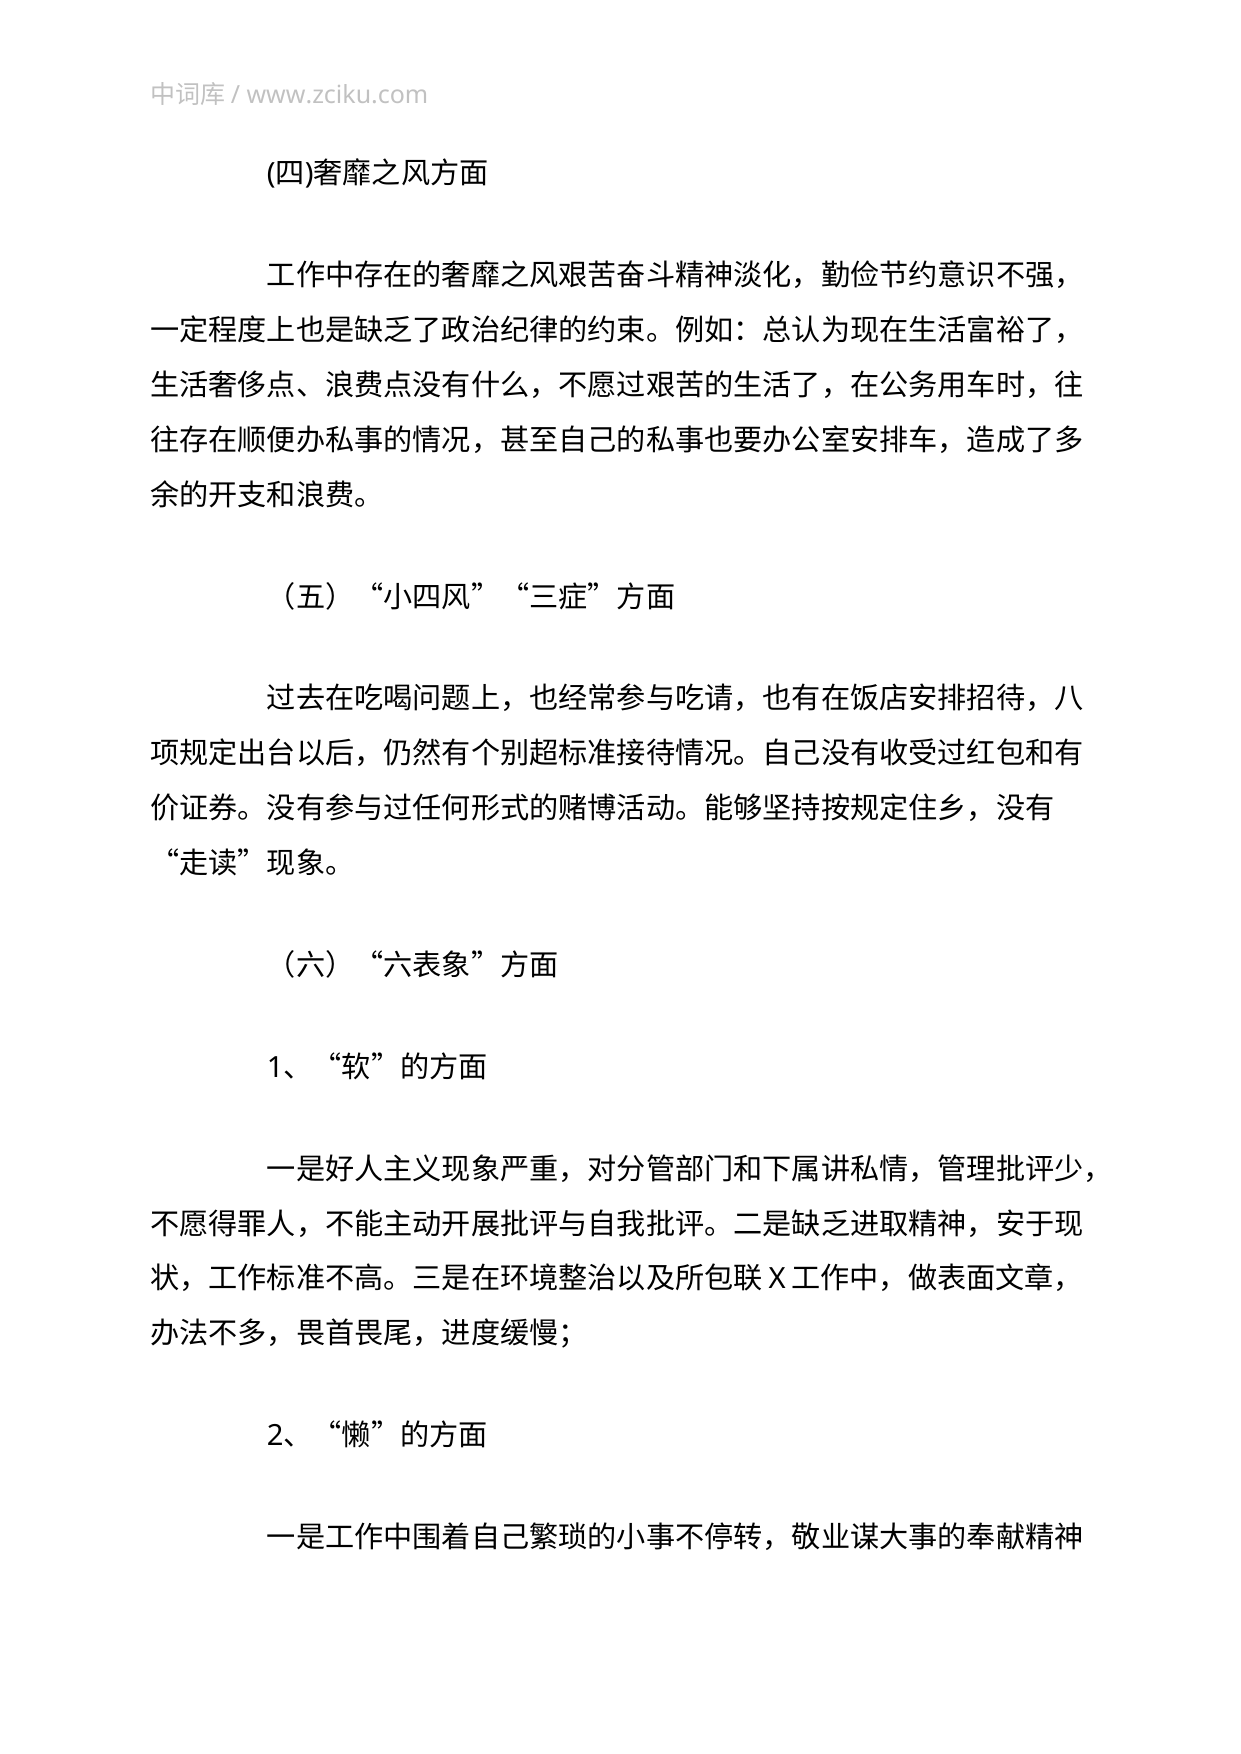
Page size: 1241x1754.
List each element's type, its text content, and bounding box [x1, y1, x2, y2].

text 工作中存在的奢靡之风艰苦奋斗精神淡化，勤俭节约意识不强，一定程度上也是缺乏了政治纪律的约束。例如：总认为现在生活富裕了，生活奢侈点、浪费点没有什么，不愿过艰苦的生活了，在公务用车时，往往存在顺便办私事的情况，甚至自己的私事也要办公室安排车，造成了多余的开支和浪费。 [150, 252, 1090, 514]
text 1、“软”的方面 [150, 1043, 1090, 1086]
text 2、“懒”的方面 [150, 1412, 1090, 1454]
text 过去在吃喝问题上，也经常参与吃请，也有在饭店安排招待，八项规定出台以后，仍然有个别超标准接待情况。自己没有收受过红包和有价证券。没有参与过任何形式的赌博活动。能够坚持按规定住乡，没有“走读”现象。 [150, 675, 1090, 882]
text (四)奢靡之风方面 [150, 150, 1090, 192]
text （六）“六表象”方面 [150, 942, 1090, 984]
text （五）“小四风”“三症”方面 [150, 573, 1090, 616]
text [150, 1514, 1090, 1556]
text 一是好人主义现象严重，对分管部门和下属讲私情，管理批评少，不愿得罪人，不能主动开展批评与自我批评。二是缺乏进取精神，安于现状，工作标准不高。三是在环境整治以及所包联X工作中，做表面文章，办法不多，畏首畏尾，进度缓慢； [150, 1145, 1090, 1352]
